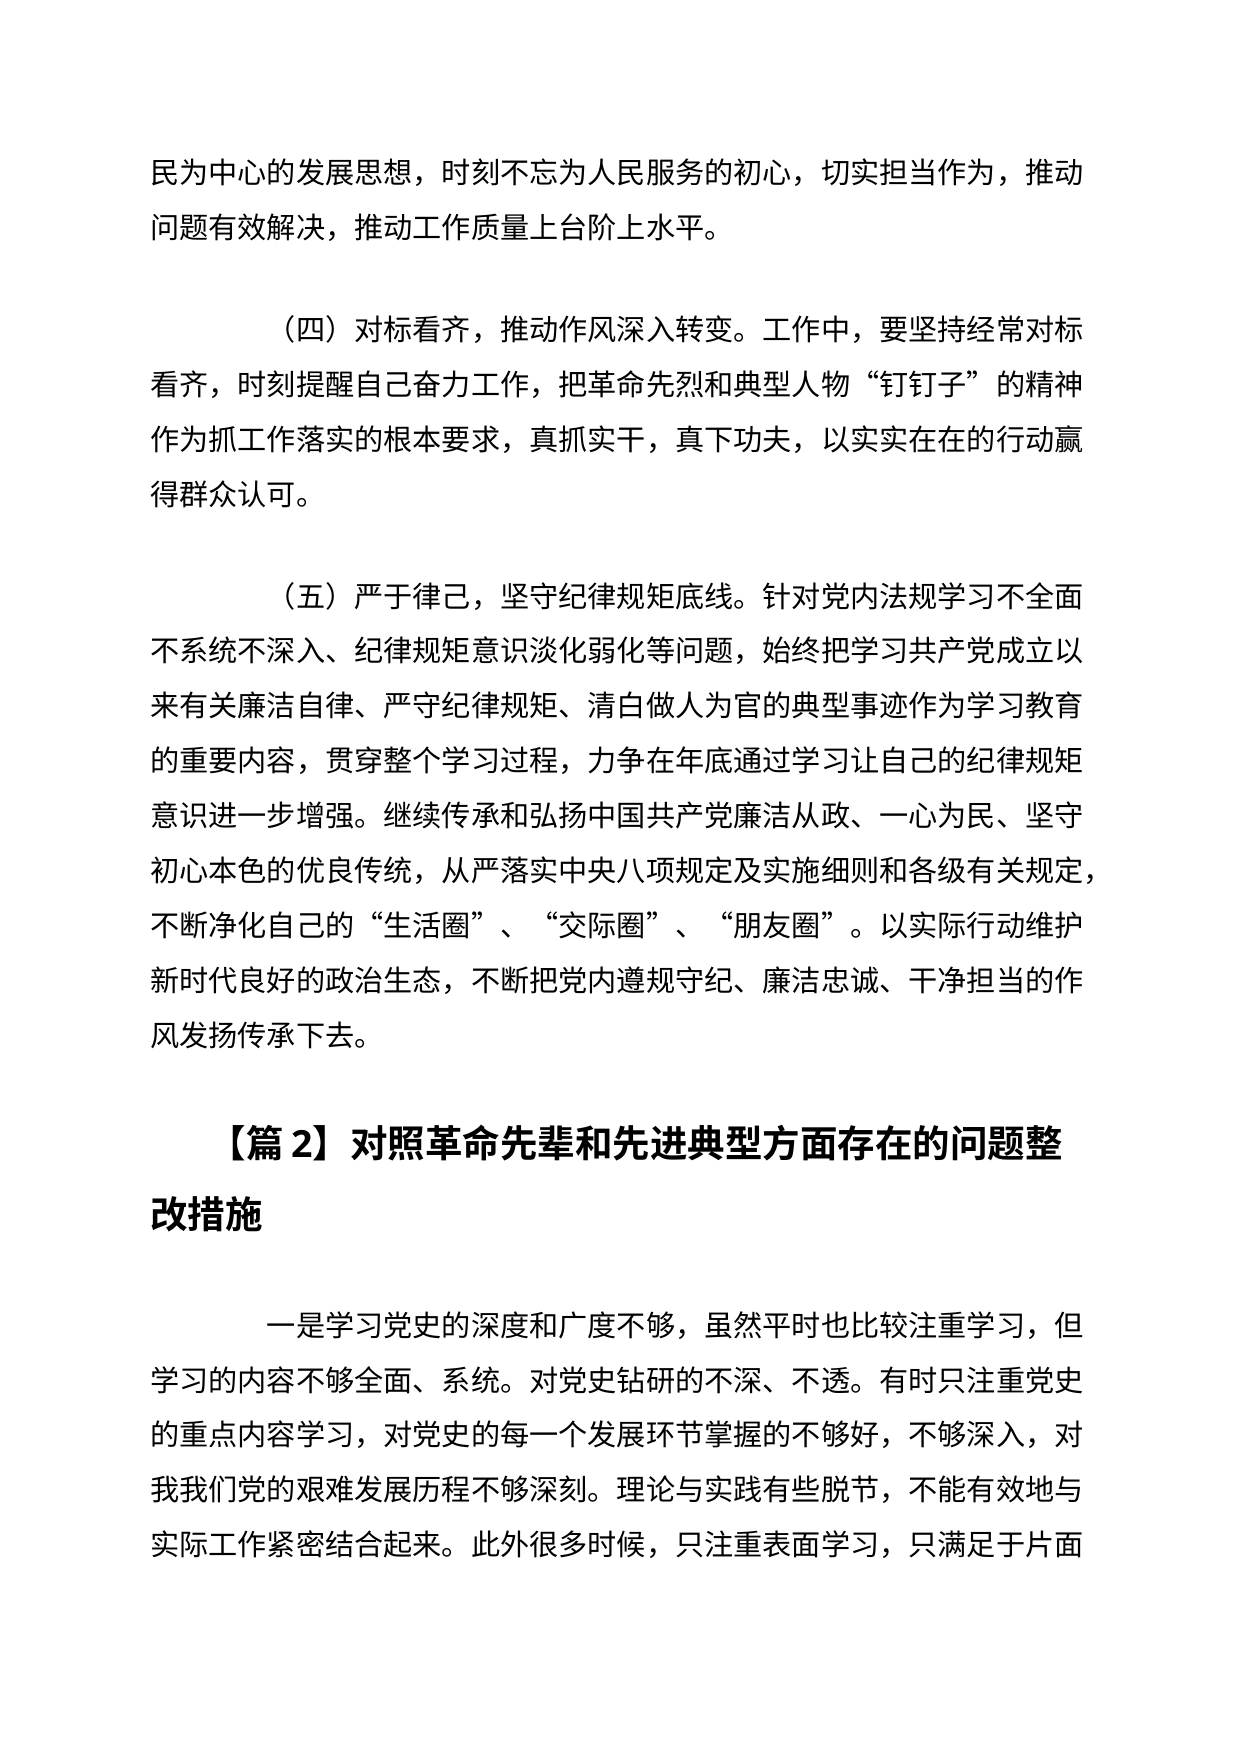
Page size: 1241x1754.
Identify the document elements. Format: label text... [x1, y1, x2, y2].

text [150, 1302, 1090, 1564]
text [150, 150, 1090, 247]
text 【篇2】对照革命先辈和先进典型方面存在的问题整改措施 [150, 1114, 1090, 1239]
text （五）严于律己，坚守纪律规矩底线。针对党内法规学习不全面不系统不深入、纪律规矩意识淡化弱化等问题，始终把学习共产党成立以来有关廉洁自律、严守纪律规矩、清白做人为官的典型事迹作为学习教育的重要内容，贯穿整个学习过程，力争在年底通过学习让自己的纪律规矩意识进一步增强。继续传承和弘扬中国共产党廉洁从政、一心为民、坚守初心本色的优良传统，从严落实中央八项规定及实施细则和各级有关规定，不断净化自己的“生活圈”、“交际圈”、“朋友圈”。以实际行动维护新时代良好的政治生态，不断把党内遵规守纪、廉洁忠诚、干净担当的作风发扬传承下去。 [150, 573, 1090, 1054]
text （四）对标看齐，推动作风深入转变。工作中，要坚持经常对标看齐，时刻提醒自己奋力工作，把革命先烈和典型人物“钉钉子”的精神作为抓工作落实的根本要求，真抓实干，真下功夫，以实实在在的行动赢得群众认可。 [150, 307, 1090, 514]
